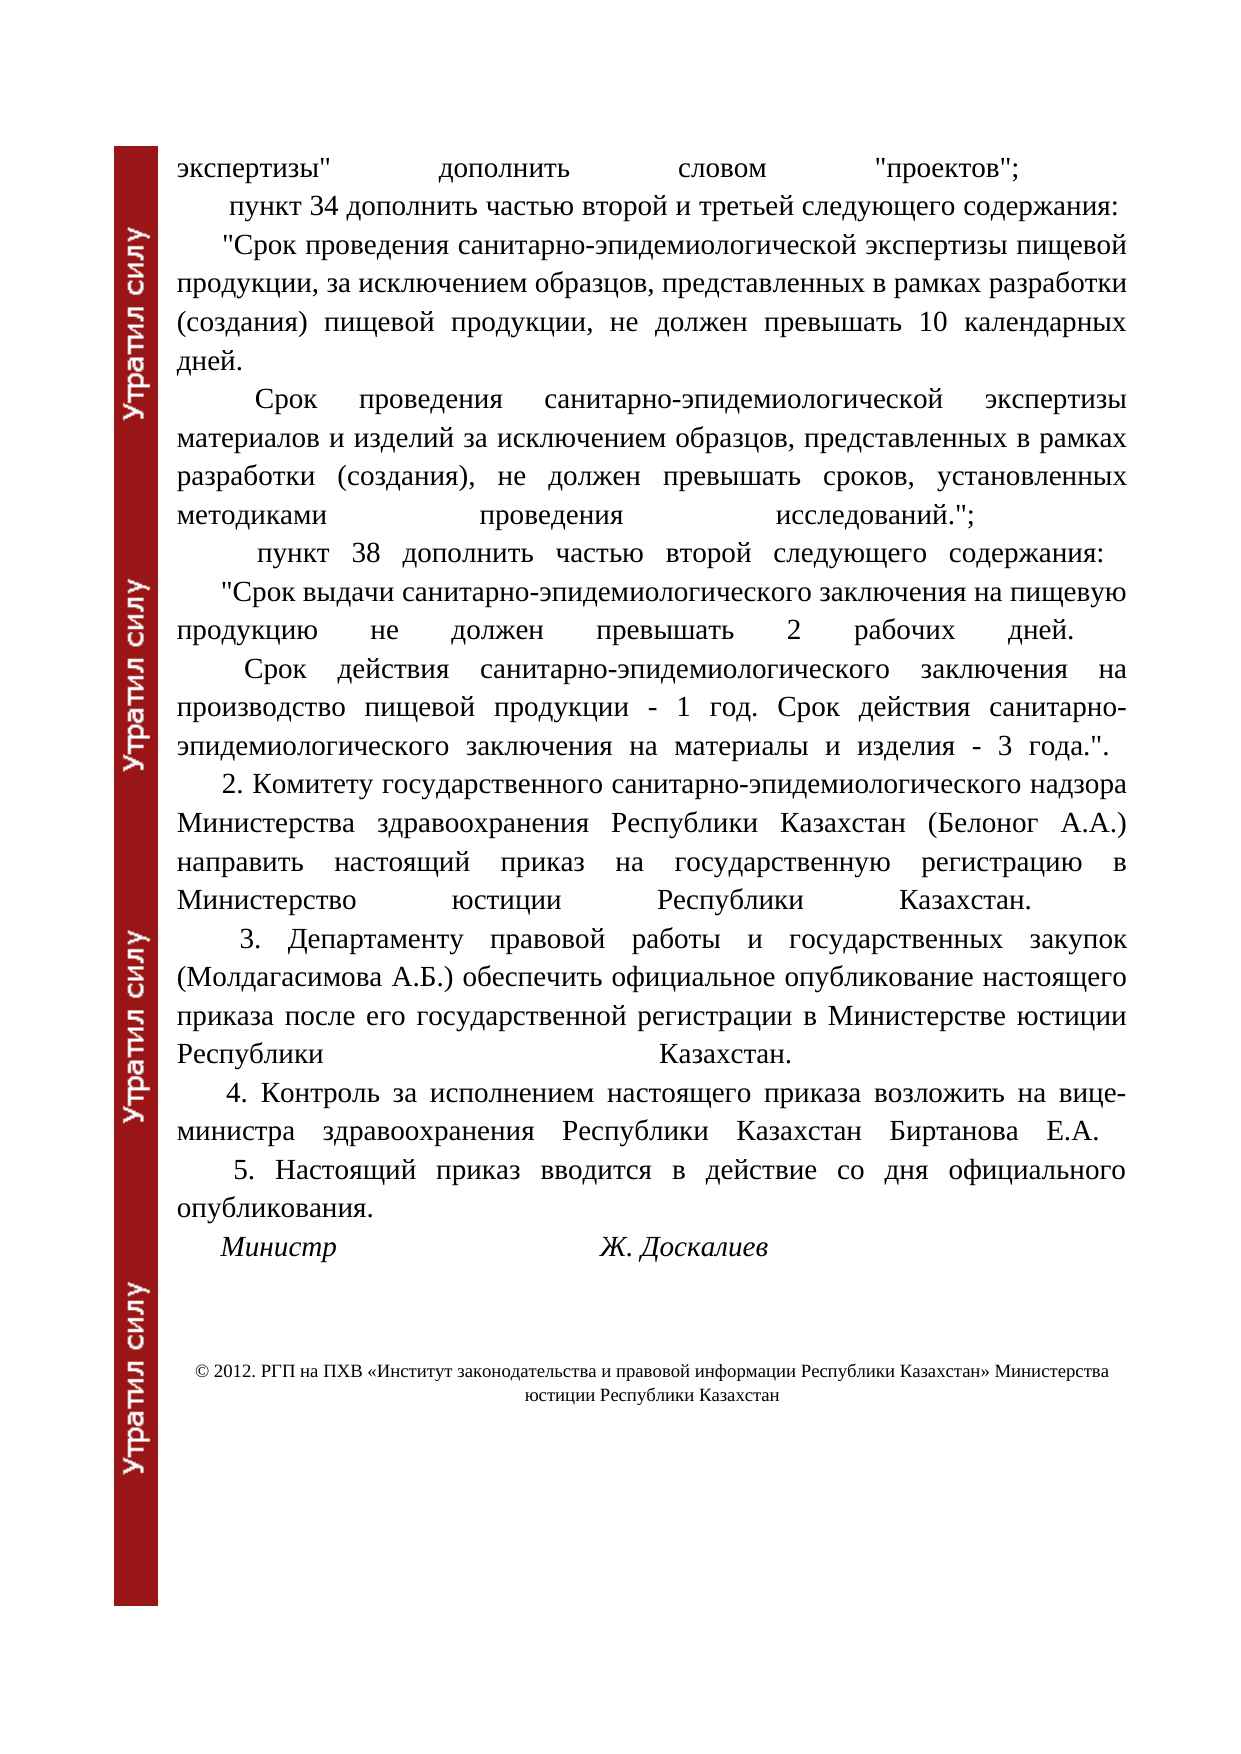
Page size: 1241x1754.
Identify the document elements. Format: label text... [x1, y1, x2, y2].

picture [114, 1406, 158, 1606]
picture [114, 1263, 158, 1359]
picture [114, 1224, 158, 1229]
picture [114, 146, 158, 150]
text Министр Ж. Доскалиев [112, 1229, 1128, 1263]
text © 2012. РГП на ПХВ «Институт законодательства и правовой информации Республики Казахстан» Министерства юстиции Республики Казахстан [112, 1359, 1128, 1406]
